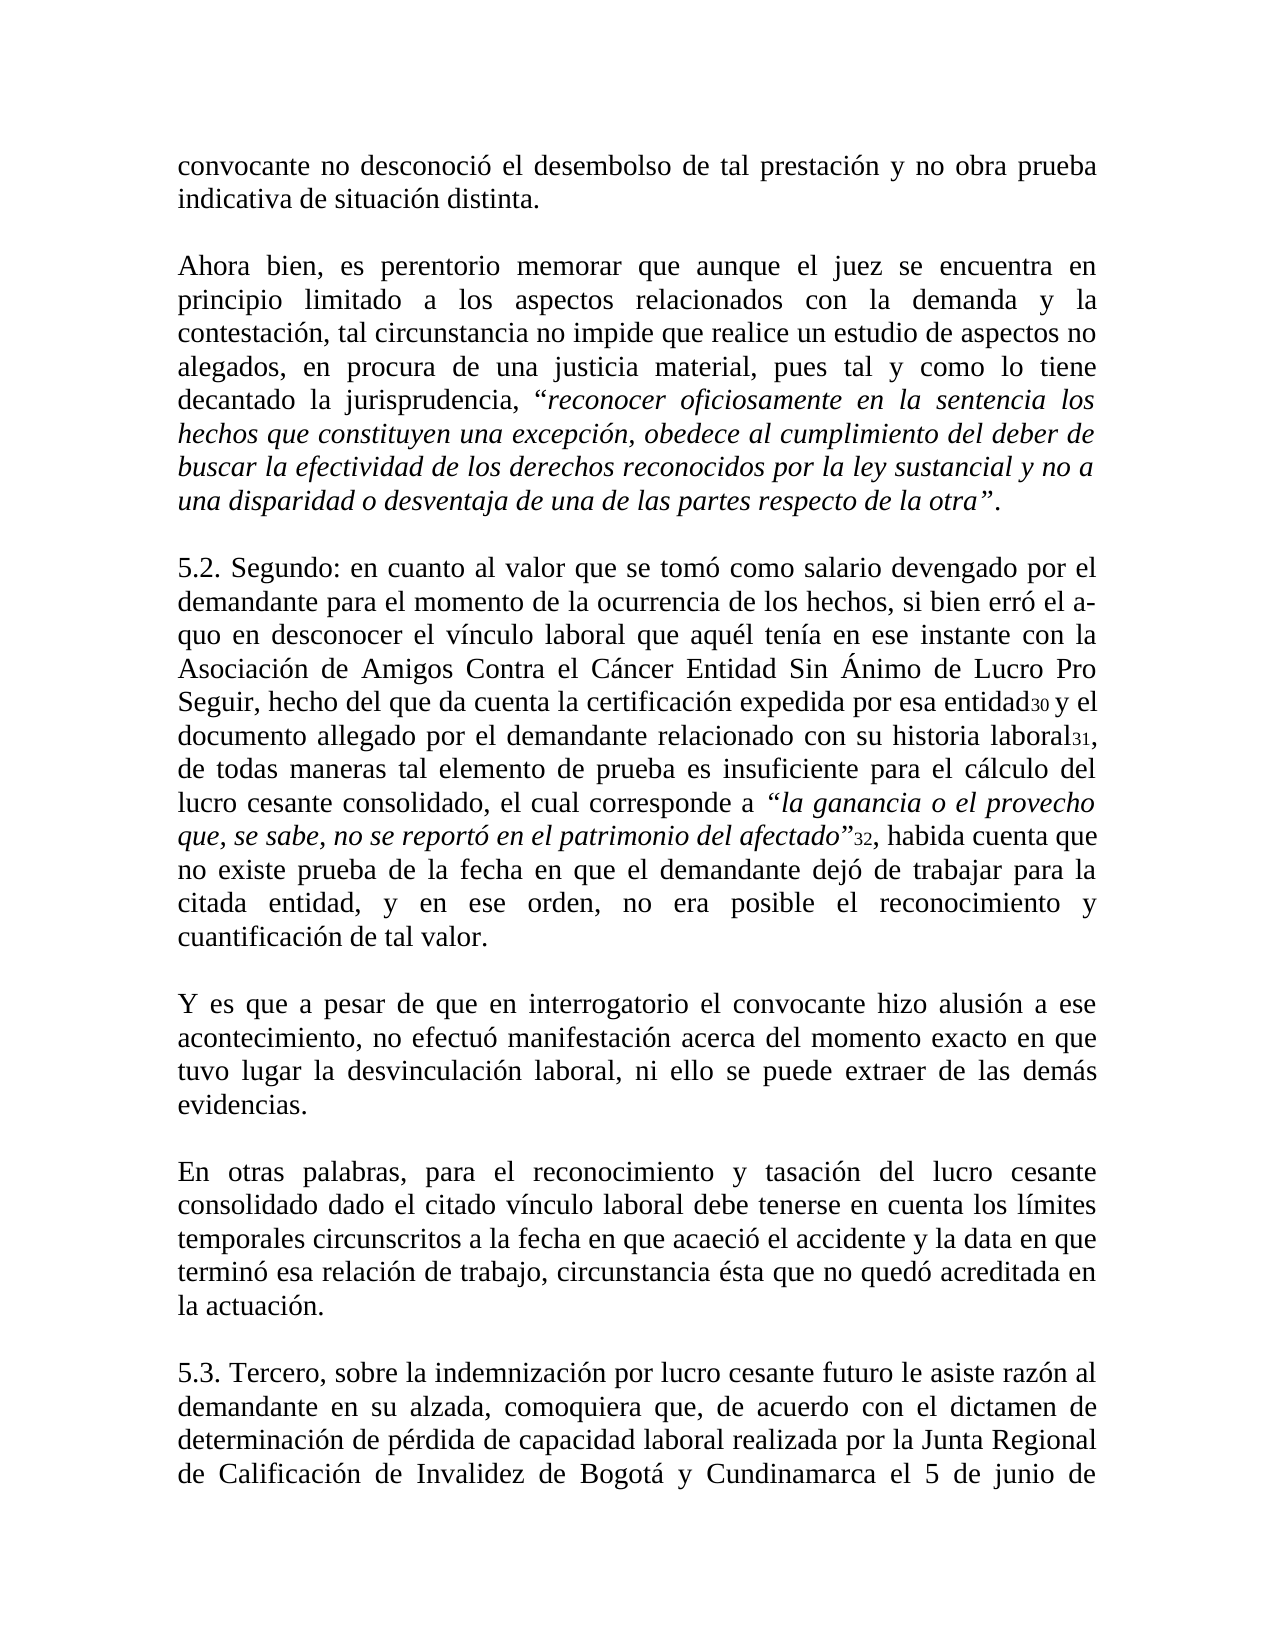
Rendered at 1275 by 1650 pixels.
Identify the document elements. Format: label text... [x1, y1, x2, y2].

text Ahora bien, es perentorio memorar que aunque el juez se encuentra en principio limitado a los aspectos relacionados con la demanda y la contestación, tal circunstancia no impide que realice un estudio de aspectos no alegados, en procura de una justicia material, pues tal y como lo tiene decantado la jurisprudencia, “reconocer oficiosamente en la sentencia los hechos que constituyen una excepción, obedece al cumplimiento del deber de buscar la efectividad de los derechos reconocidos por la ley sustancial y no a una disparidad o desventaja de una de las partes respecto de la otra”. [177, 248, 1098, 517]
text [177, 1355, 1098, 1489]
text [177, 148, 1098, 215]
text Y es que a pesar de que en interrogatorio el convocante hizo alusión a ese acontecimiento, no efectuó manifestación acerca del momento exacto en que tuvo lugar la desvinculación laboral, ni ello se puede extraer de las demás evidencias. [177, 986, 1098, 1120]
text En otras palabras, para el reconocimiento y tasación del lucro cesante consolidado dado el citado vínculo laboral debe tenerse en cuenta los límites temporales circunscritos a la fecha en que acaeció el accidente y la data en que terminó esa relación de trabajo, circunstancia ésta que no quedó acreditada en la actuación. [177, 1154, 1098, 1322]
text 5.2. Segundo: en cuanto al valor que se tomó como salario devengado por el demandante para el momento de la ocurrencia de los hechos, si bien erró el a-quo en desconocer el vínculo laboral que aquél tenía en ese instante con la Asociación de Amigos Contra el Cáncer Entidad Sin Ánimo de Lucro Pro Seguir, hecho del que da cuenta la certificación expedida por esa entidad30 y el documento allegado por el demandante relacionado con su historia laboral31, de todas maneras tal elemento de prueba es insuficiente para el cálculo del lucro cesante consolidado, el cual corresponde a “la ganancia o el provecho que, se sabe, no se reportó en el patrimonio del afectado”32, habida cuenta que no existe prueba de la fecha en que el demandante dejó de trabajar para la citada entidad, y en ese orden, no era posible el reconocimiento y cuantificación de tal valor. [177, 550, 1098, 953]
